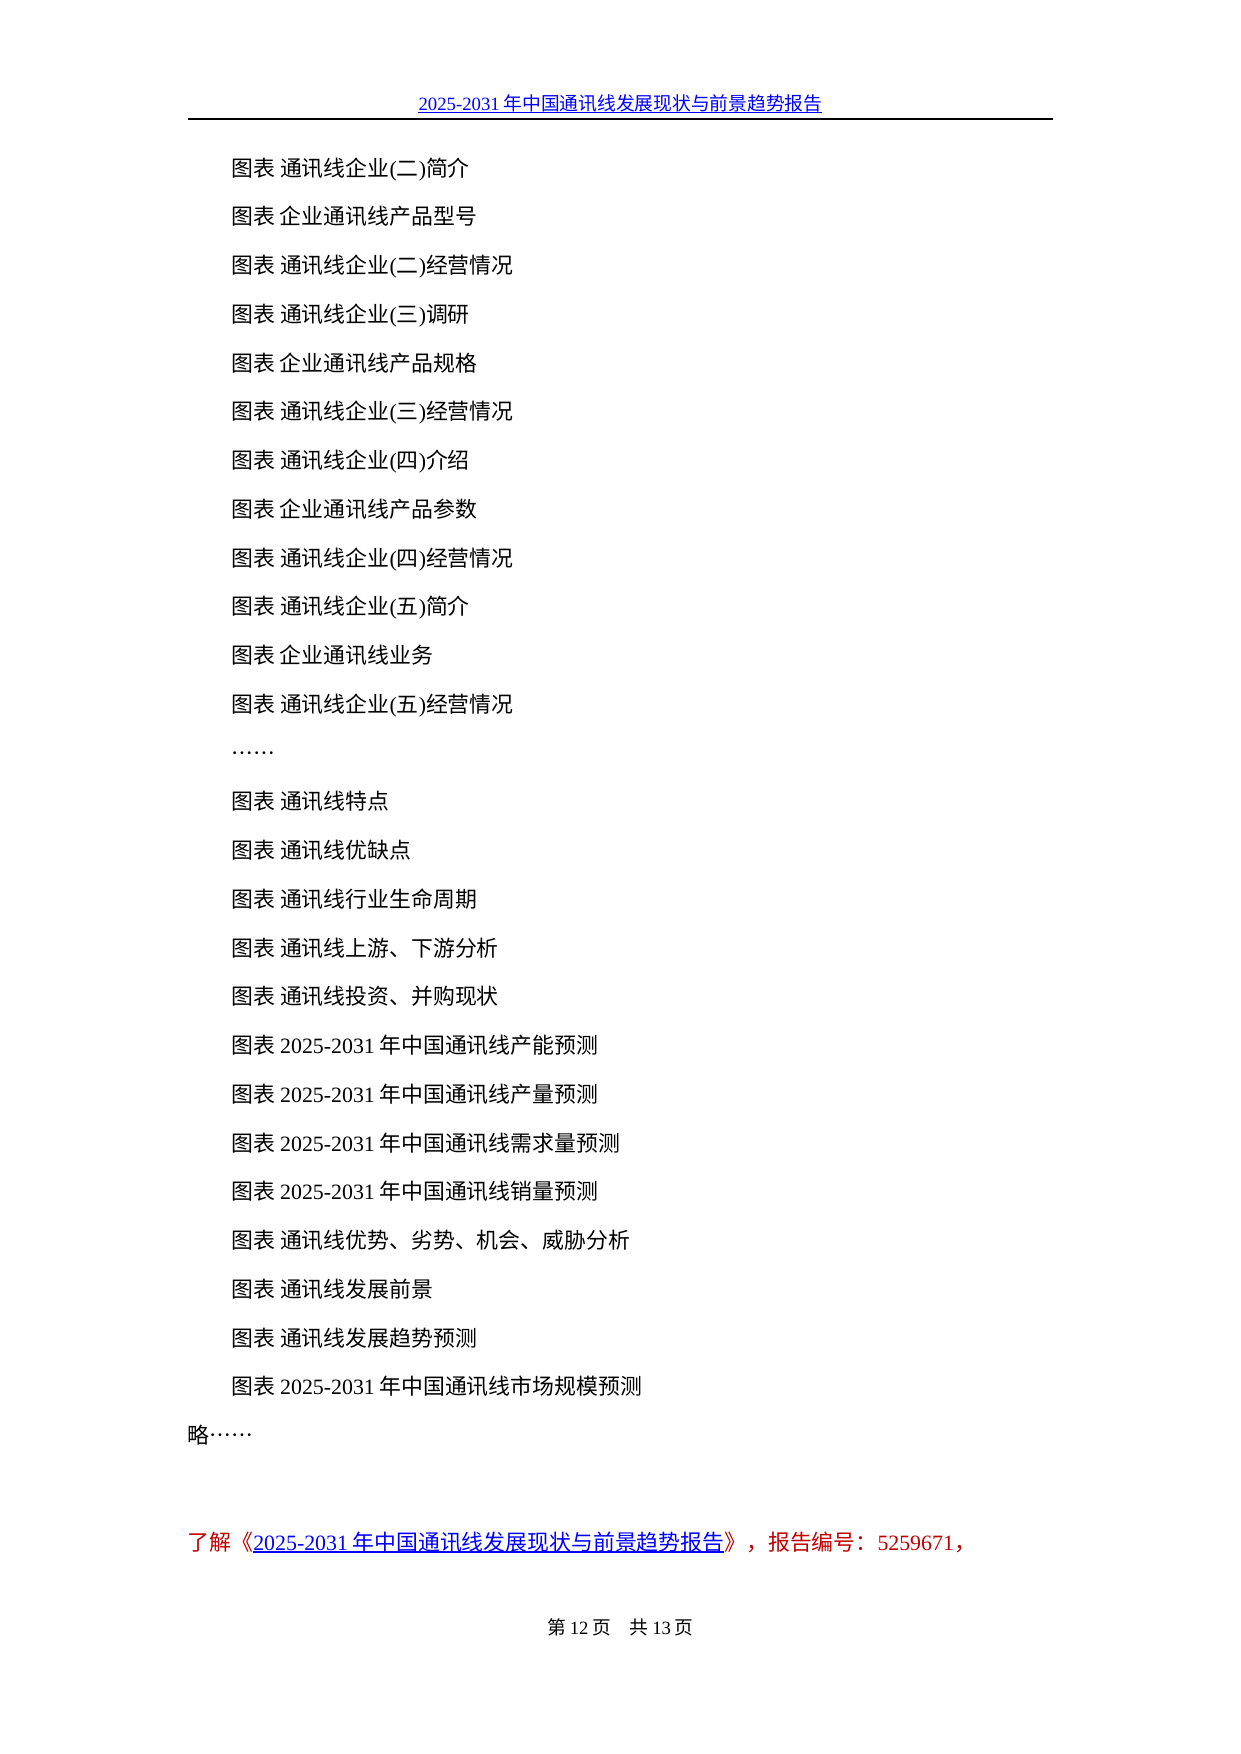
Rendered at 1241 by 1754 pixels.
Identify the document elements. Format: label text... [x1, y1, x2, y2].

text 了解《2025-2031年中国通讯线发展现状与前景趋势报告》，报告编号：5259671， [187, 1524, 1053, 1557]
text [187, 150, 1053, 1450]
